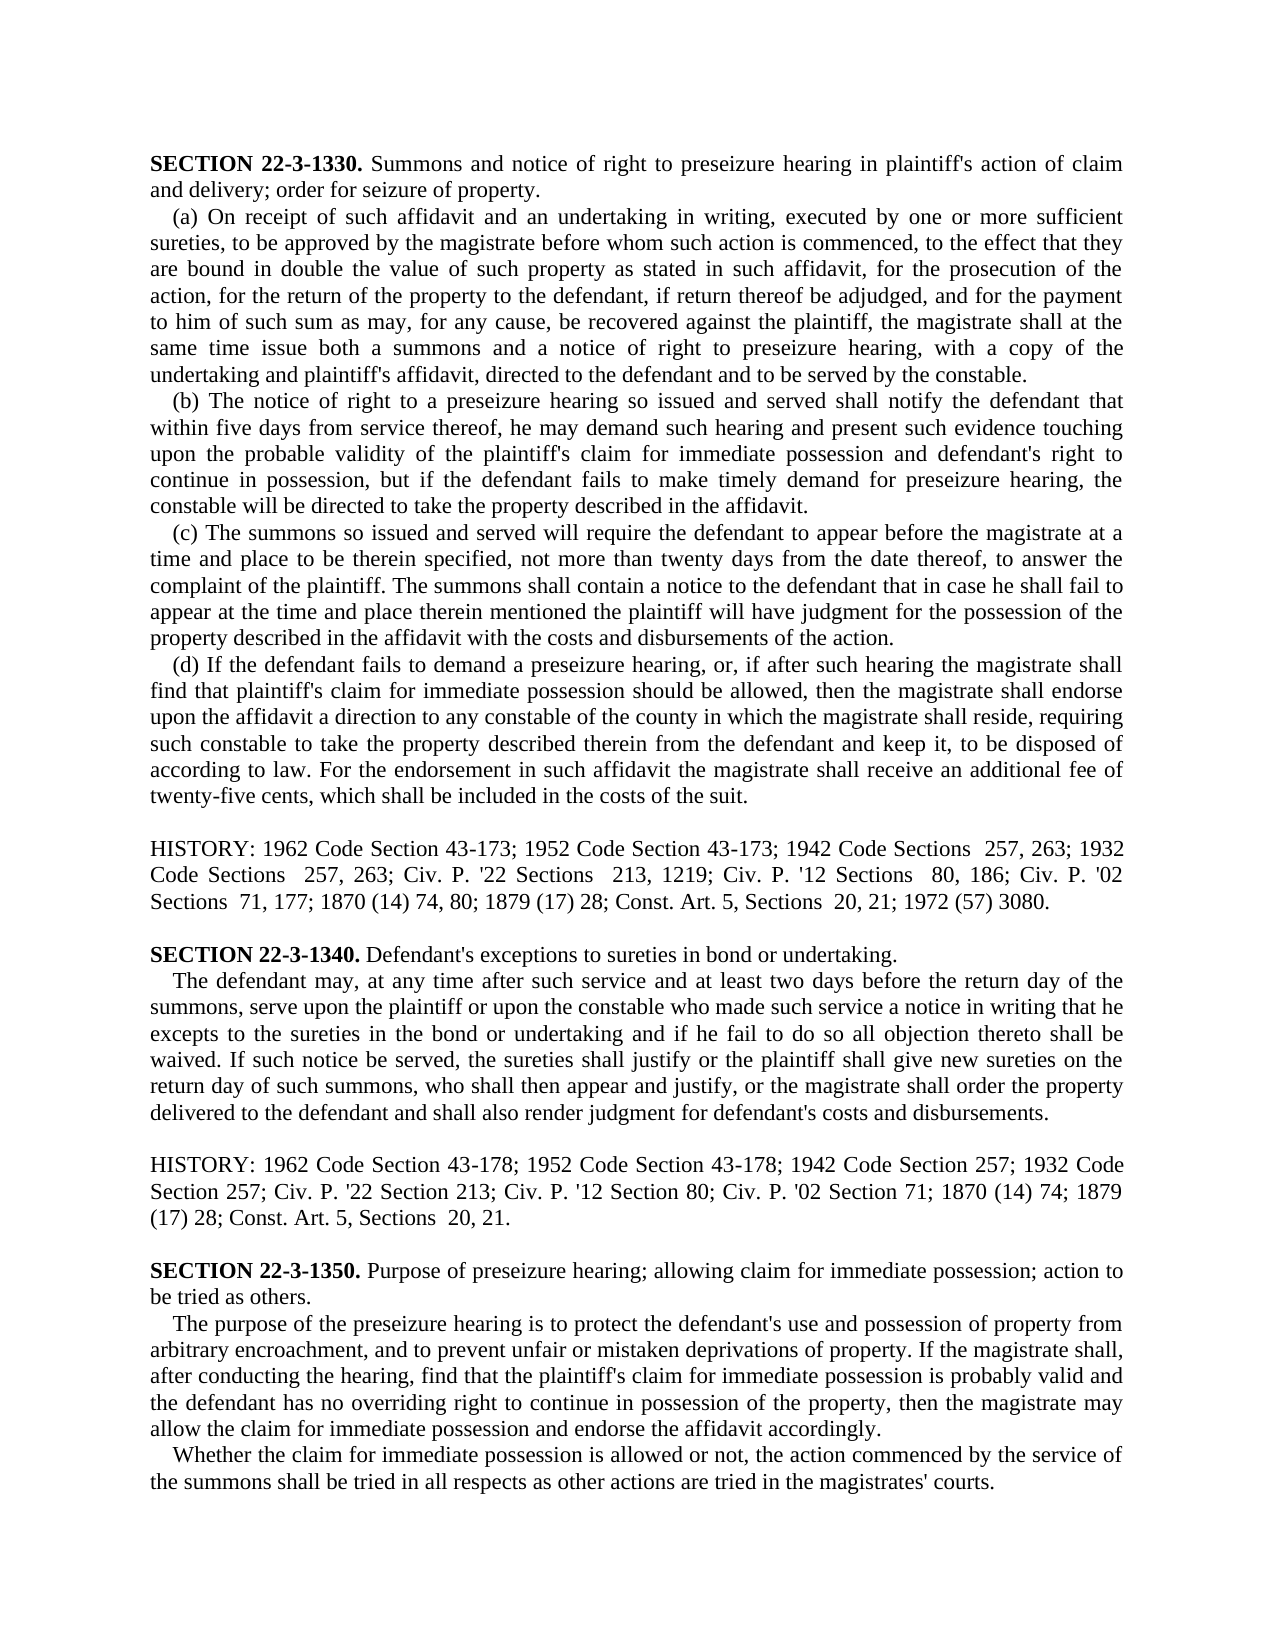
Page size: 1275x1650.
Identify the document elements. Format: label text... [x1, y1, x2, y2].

text SECTION 22-3-1350. Purpose of preseizure hearing; allowing claim for immediate possession; action to be tried as others. [150, 1257, 1125, 1309]
text Whether the claim for immediate possession is allowed or not, the action commenced by the service of the summons shall be tried in all respects as other actions are tried in the magistrates' courts. [150, 1441, 1125, 1494]
text The defendant may, at any time after such service and at least two days before the return day of the summons, serve upon the plaintiff or upon the constable who made such service a notice in writing that he excepts to the sureties in the bond or undertaking and if he fail to do so all objection thereto shall be waived. If such notice be served, the sureties shall justify or the plaintiff shall give new sureties on the return day of such summons, who shall then appear and justify, or the magistrate shall order the property delivered to the defendant and shall also render judgment for defendant's costs and disbursements. [150, 967, 1125, 1125]
text The purpose of the preseizure hearing is to protect the defendant's use and possession of property from arbitrary encroachment, and to prevent unfair or mistaken deprivations of property. If the magistrate shall, after conducting the hearing, find that the plaintiff's claim for immediate possession is probably valid and the defendant has no overriding right to continue in possession of the property, then the magistrate may allow the claim for immediate possession and endorse the affidavit accordingly. [150, 1309, 1125, 1441]
text HISTORY: 1962 Code Section 43-173; 1952 Code Section 43-173; 1942 Code Sections 257, 263; 1932 Code Sections 257, 263; Civ. P. '22 Sections 213, 1219; Civ. P. '12 Sections 80, 186; Civ. P. '02 Sections 71, 177; 1870 (14) 74, 80; 1879 (17) 28; Const. Art. 5, Sections 20, 21; 1972 (57) 3080. [150, 835, 1125, 914]
text SECTION 22-3-1340. Defendant's exceptions to sureties in bond or undertaking. [150, 941, 1125, 967]
text (a) On receipt of such affidavit and an undertaking in writing, executed by one or more sufficient sureties, to be approved by the magistrate before whom such action is commenced, to the effect that they are bound in double the value of such property as stated in such affidavit, for the prosecution of the action, for the return of the property to the defendant, if return thereof be adjudged, and for the payment to him of such sum as may, for any cause, be recovered against the plaintiff, the magistrate shall at the same time issue both a summons and a notice of right to preseizure hearing, with a copy of the undertaking and plaintiff's affidavit, directed to the defendant and to be served by the constable. [150, 203, 1125, 387]
text HISTORY: 1962 Code Section 43-178; 1952 Code Section 43-178; 1942 Code Section 257; 1932 Code Section 257; Civ. P. '22 Section 213; Civ. P. '12 Section 80; Civ. P. '02 Section 71; 1870 (14) 74; 1879 (17) 28; Const. Art. 5, Sections 20, 21. [150, 1151, 1125, 1231]
text (b) The notice of right to a preseizure hearing so issued and served shall notify the defendant that within five days from service thereof, he may demand such hearing and present such evidence touching upon the probable validity of the plaintiff's claim for immediate possession and defendant's right to continue in possession, but if the defendant fails to make timely demand for preseizure hearing, the constable will be directed to take the property described in the affidavit. [150, 387, 1125, 519]
text SECTION 22-3-1330. Summons and notice of right to preseizure hearing in plaintiff's action of claim and delivery; order for seizure of property. [150, 150, 1125, 203]
text (d) If the defendant fails to demand a preseizure hearing, or, if after such hearing the magistrate shall find that plaintiff's claim for immediate possession should be allowed, then the magistrate shall endorse upon the affidavit a direction to any constable of the county in which the magistrate shall reside, requiring such constable to take the property described therein from the defendant and keep it, to be disposed of according to law. For the endorsement in such affidavit the magistrate shall receive an additional fee of twenty-five cents, which shall be included in the costs of the suit. [150, 651, 1125, 809]
text (c) The summons so issued and served will require the defendant to appear before the magistrate at a time and place to be therein specified, not more than twenty days from the date thereof, to answer the complaint of the plaintiff. The summons shall contain a notice to the defendant that in case he shall fail to appear at the time and place therein mentioned the plaintiff will have judgment for the possession of the property described in the affidavit with the costs and disbursements of the action. [150, 519, 1125, 651]
